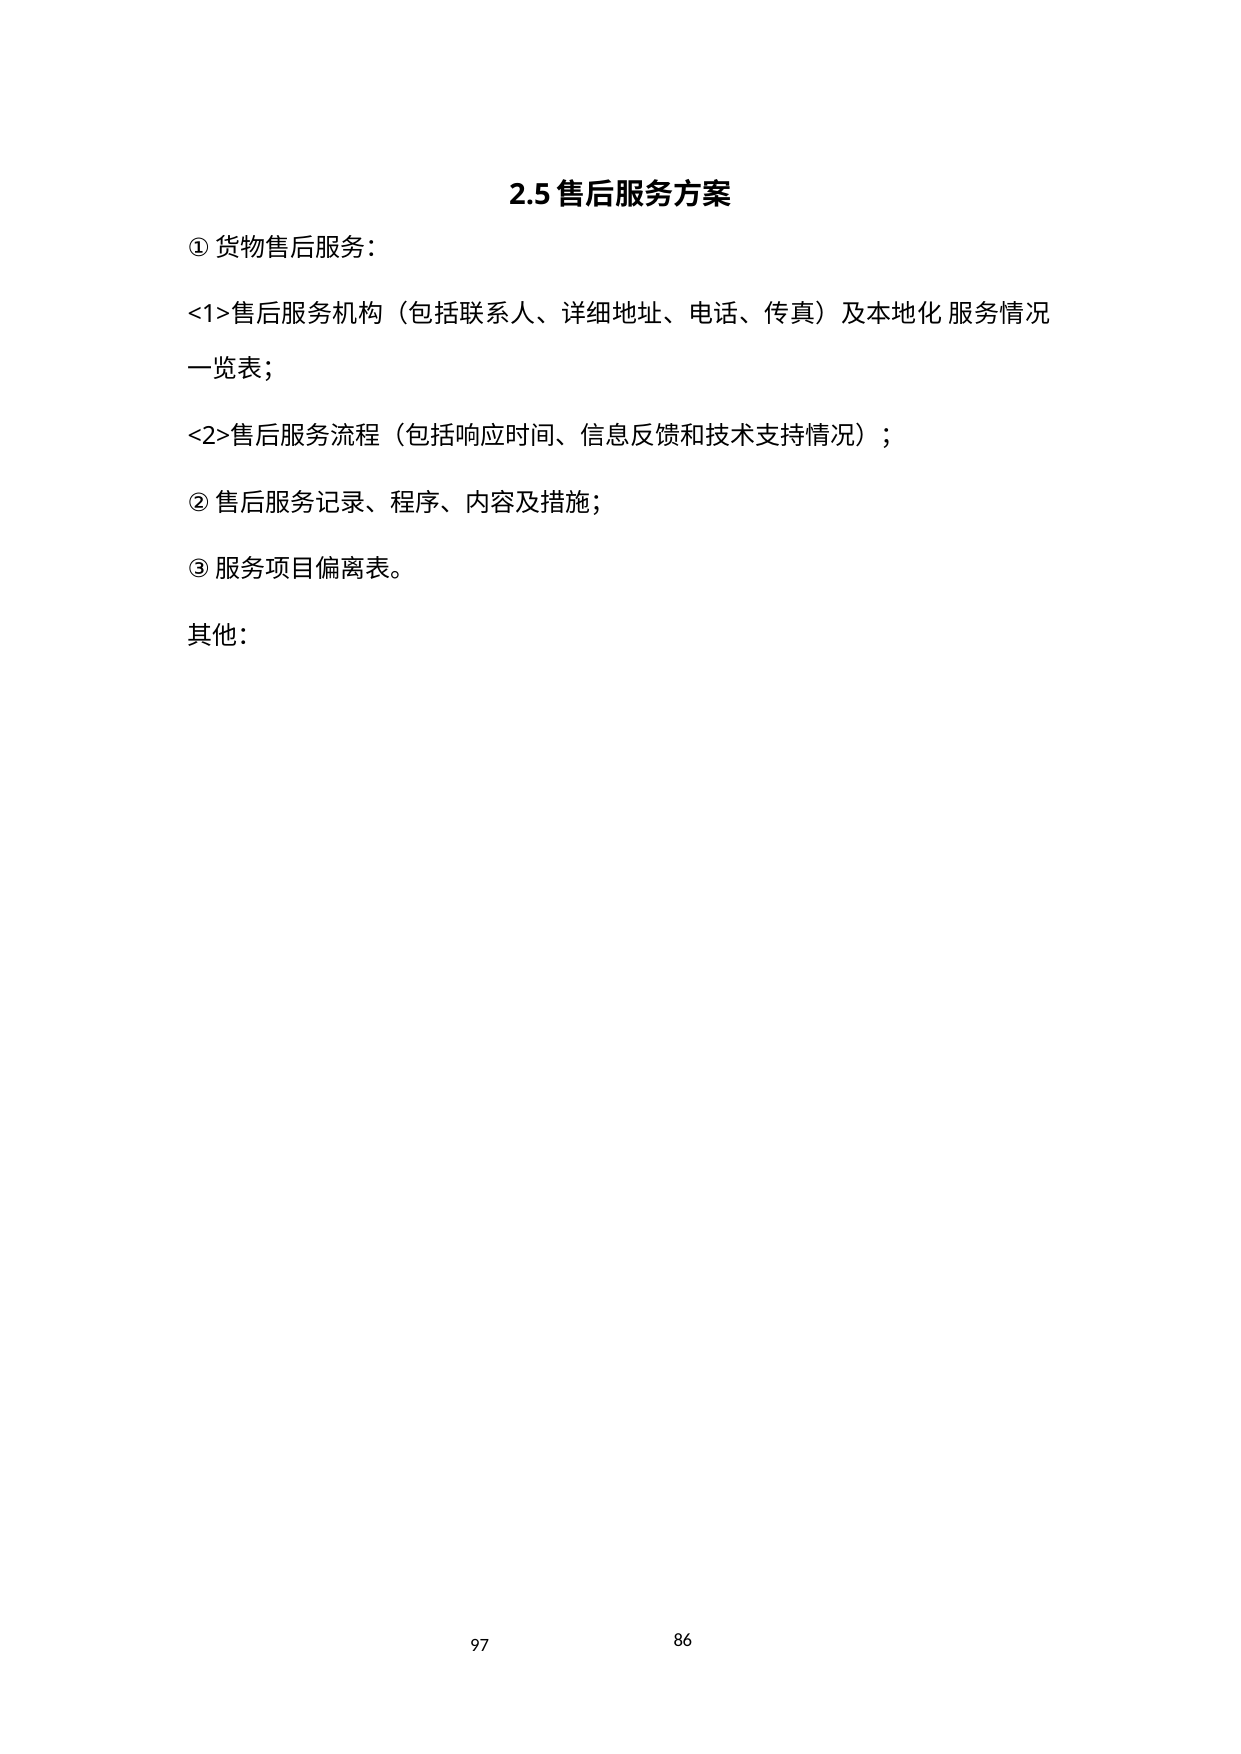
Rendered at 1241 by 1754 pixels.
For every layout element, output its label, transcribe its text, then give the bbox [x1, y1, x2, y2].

text 其他： [187, 616, 1053, 652]
text 2.5售后服务方案 [187, 162, 1053, 214]
text ③服务项目偏离表。 [187, 549, 1053, 585]
text <1>售后服务机构（包括联系人、详细地址、电话、传真）及本地化 服务情况一览表； [187, 294, 1053, 384]
text ②售后服务记录、程序、内容及措施； [187, 482, 1053, 518]
text ①货物售后服务： [187, 227, 1053, 263]
text <2>售后服务流程（包括响应时间、信息反馈和技术支持情况）； [187, 415, 1053, 451]
